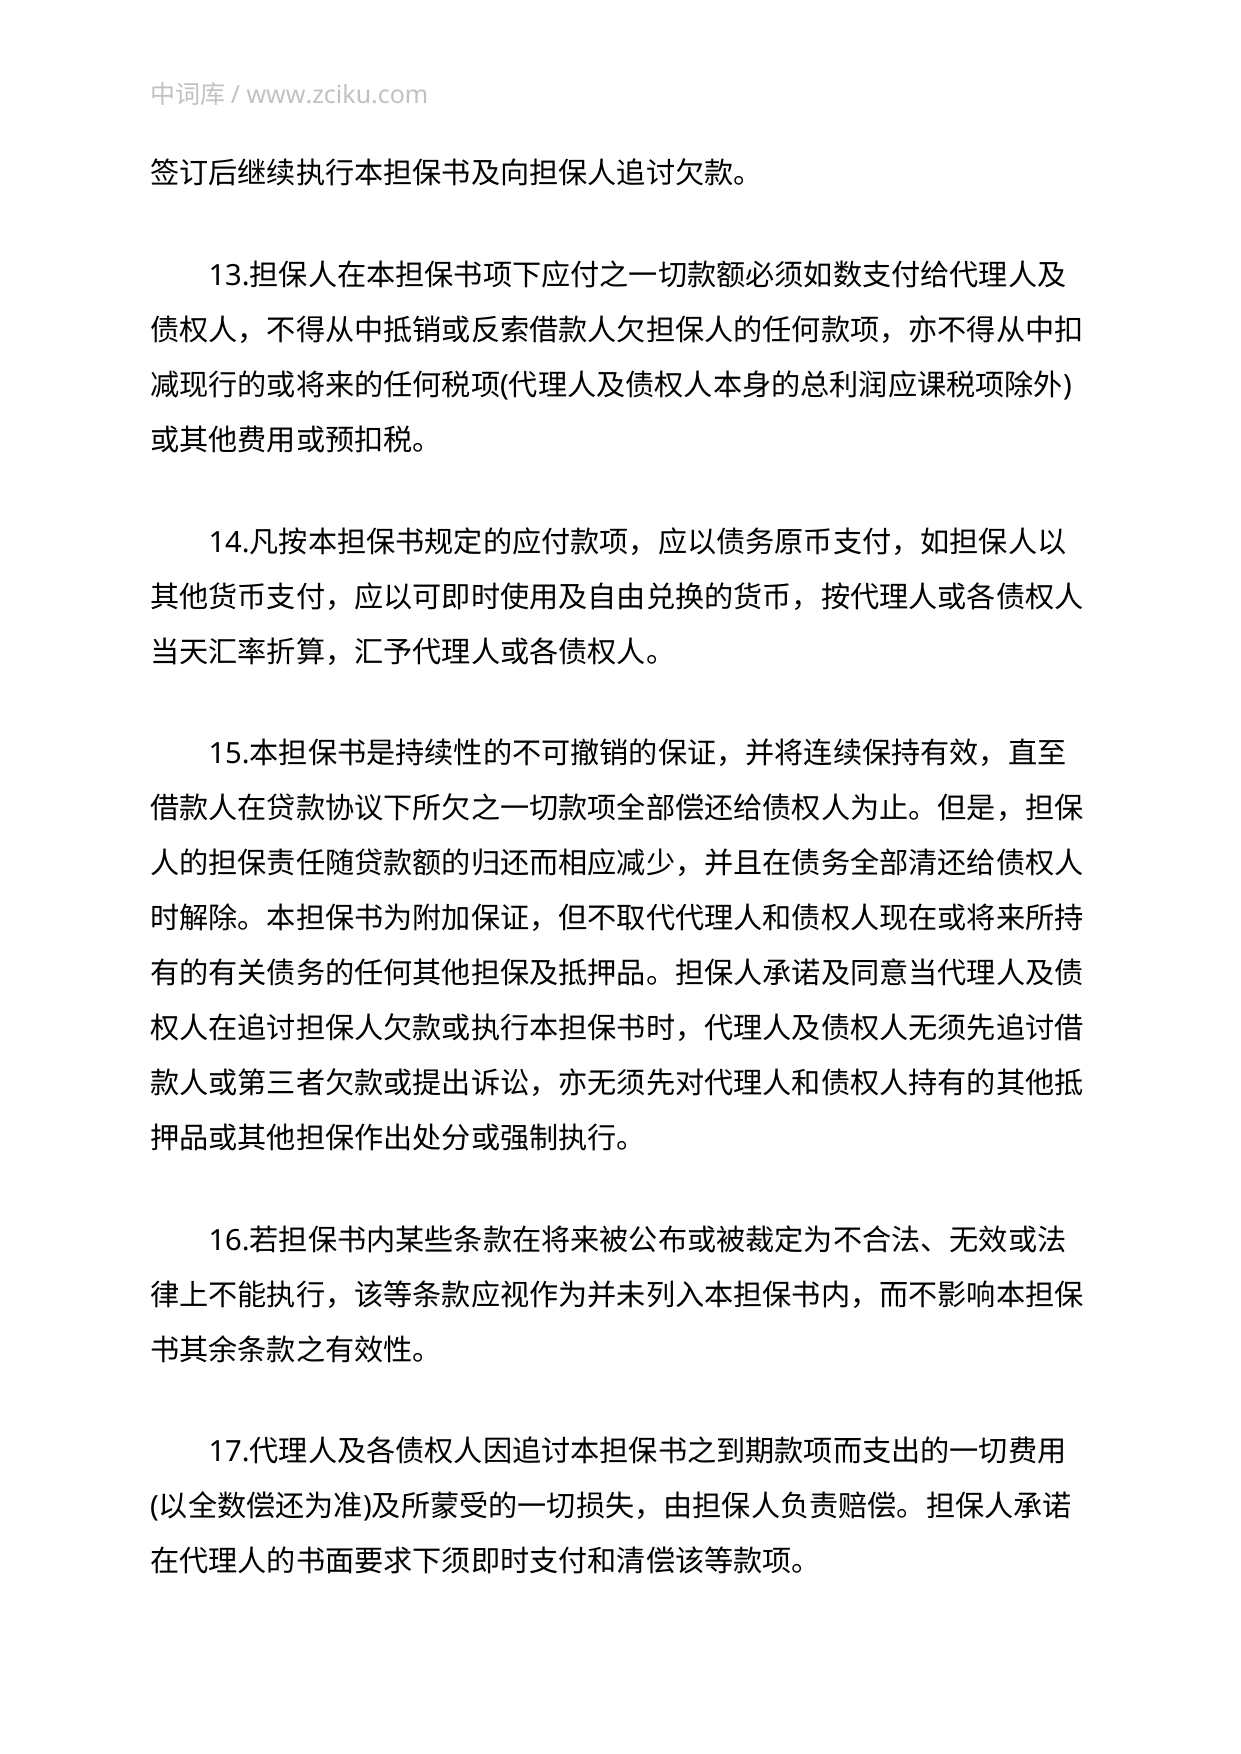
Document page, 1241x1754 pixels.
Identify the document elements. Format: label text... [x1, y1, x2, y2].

text 15.本担保书是持续性的不可撤销的保证，并将连续保持有效，直至借款人在贷款协议下所欠之一切款项全部偿还给债权人为止。但是，担保人的担保责任随贷款额的归还而相应减少，并且在债务全部清还给债权人时解除。本担保书为附加保证，但不取代代理人和债权人现在或将来所持有的有关债务的任何其他担保及抵押品。担保人承诺及同意当代理人及债权人在追讨担保人欠款或执行本担保书时，代理人及债权人无须先追讨借款人或第三者欠款或提出诉讼，亦无须先对代理人和债权人持有的其他抵押品或其他担保作出处分或强制执行。 [150, 730, 1090, 1157]
text 13.担保人在本担保书项下应付之一切款额必须如数支付给代理人及债权人，不得从中抵销或反索借款人欠担保人的任何款项，亦不得从中扣减现行的或将来的任何税项(代理人及债权人本身的总利润应课税项除外)或其他费用或预扣税。 [150, 252, 1090, 459]
text 17.代理人及各债权人因追讨本担保书之到期款项而支出的一切费用(以全数偿还为准)及所蒙受的一切损失，由担保人负责赔偿。担保人承诺在代理人的书面要求下须即时支付和清偿该等款项。 [150, 1428, 1090, 1580]
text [150, 150, 1090, 192]
text 14.凡按本担保书规定的应付款项，应以债务原币支付，如担保人以其他货币支付，应以可即时使用及自由兑换的货币，按代理人或各债权人当天汇率折算，汇予代理人或各债权人。 [150, 518, 1090, 671]
text 16.若担保书内某些条款在将来被公布或被裁定为不合法、无效或法律上不能执行，该等条款应视作为并未列入本担保书内，而不影响本担保书其余条款之有效性。 [150, 1216, 1090, 1368]
